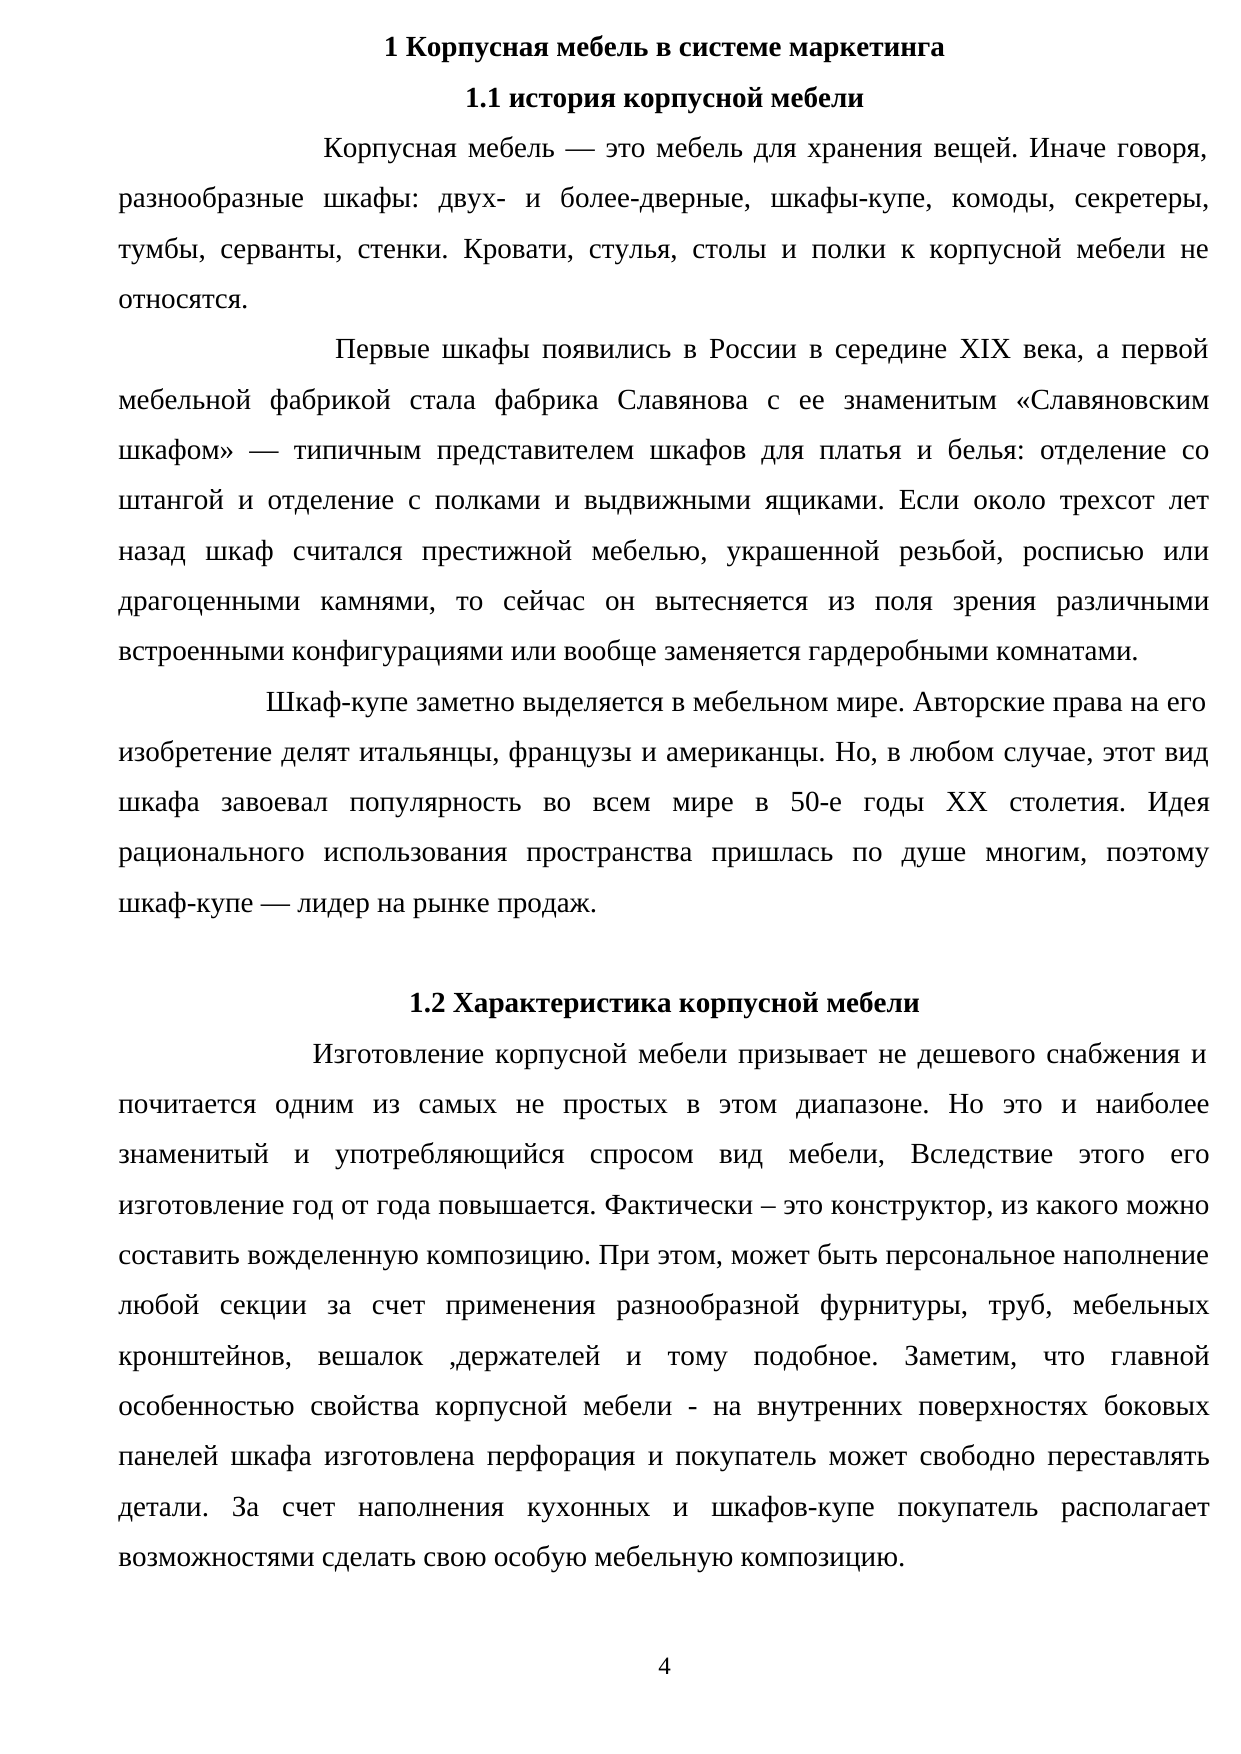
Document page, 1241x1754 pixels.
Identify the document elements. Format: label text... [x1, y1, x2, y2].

text 1.2 Характеристика корпусной мебели [118, 986, 1211, 1019]
text Изготовление корпусной мебели призывает не дешевого снабжения и почитается одним из самых не простых в этом диапазоне. Но это и наиболее знаменитый и употребляющийся спросом вид мебели, Вследствие этого его изготовление год от года повышается. Фактически – это конструктор, из какого можно составить вожделенную композицию. При этом, может быть персональное наполнение любой секции за счет применения разнообразной фурнитуры, труб, мебельных кронштейнов, вешалок ,держателей и тому подобное. Заметим, что главной особенностью свойства корпусной мебели - на внутренних поверхностях боковых панелей шкафа изготовлена перфорация и покупатель может свободно переставлять детали. За счет наполнения кухонных и шкафов-купе покупатель располагает возможностями сделать свою особую мебельную композицию. [118, 1036, 1211, 1572]
text Шкаф-купе заметно выделяется в мебельном мире. Авторские права на его изобретение делят итальянцы, французы и американцы. Но, в любом случае, этот вид шкафа завоевал популярность во всем мире в 50-е годы XX столетия. Идея рационального использования пространства пришлась по душе многим, поэтому шкаф-купе — лидер на рынке продаж. [118, 684, 1211, 918]
text 1.1 история корпусной мебели [118, 80, 1211, 113]
text 1 Корпусная мебель в системе маркетинга [118, 29, 1211, 63]
text Корпусная мебель — это мебель для хранения вещей. Иначе говоря, разнообразные шкафы: двух- и более-дверные, шкафы-купе, комоды, секретеры, тумбы, серванты, стенки. Кровати, стулья, столы и полки к корпусной мебели не относятся. [118, 130, 1211, 315]
text Первые шкафы появились в России в середине XIX века, а первой мебельной фабрикой стала фабрика Славянова с ее знаменитым «Славяновским шкафом» — типичным представителем шкафов для платья и белья: отделение со штангой и отделение с полками и выдвижными ящиками. Если около трехсот лет назад шкаф считался престижной мебелью, украшенной резьбой, росписью или драгоценными камнями, то сейчас он вытесняется из поля зрения различными встроенными конфигурациями или вообще заменяется гардеробными комнатами. [118, 331, 1211, 667]
